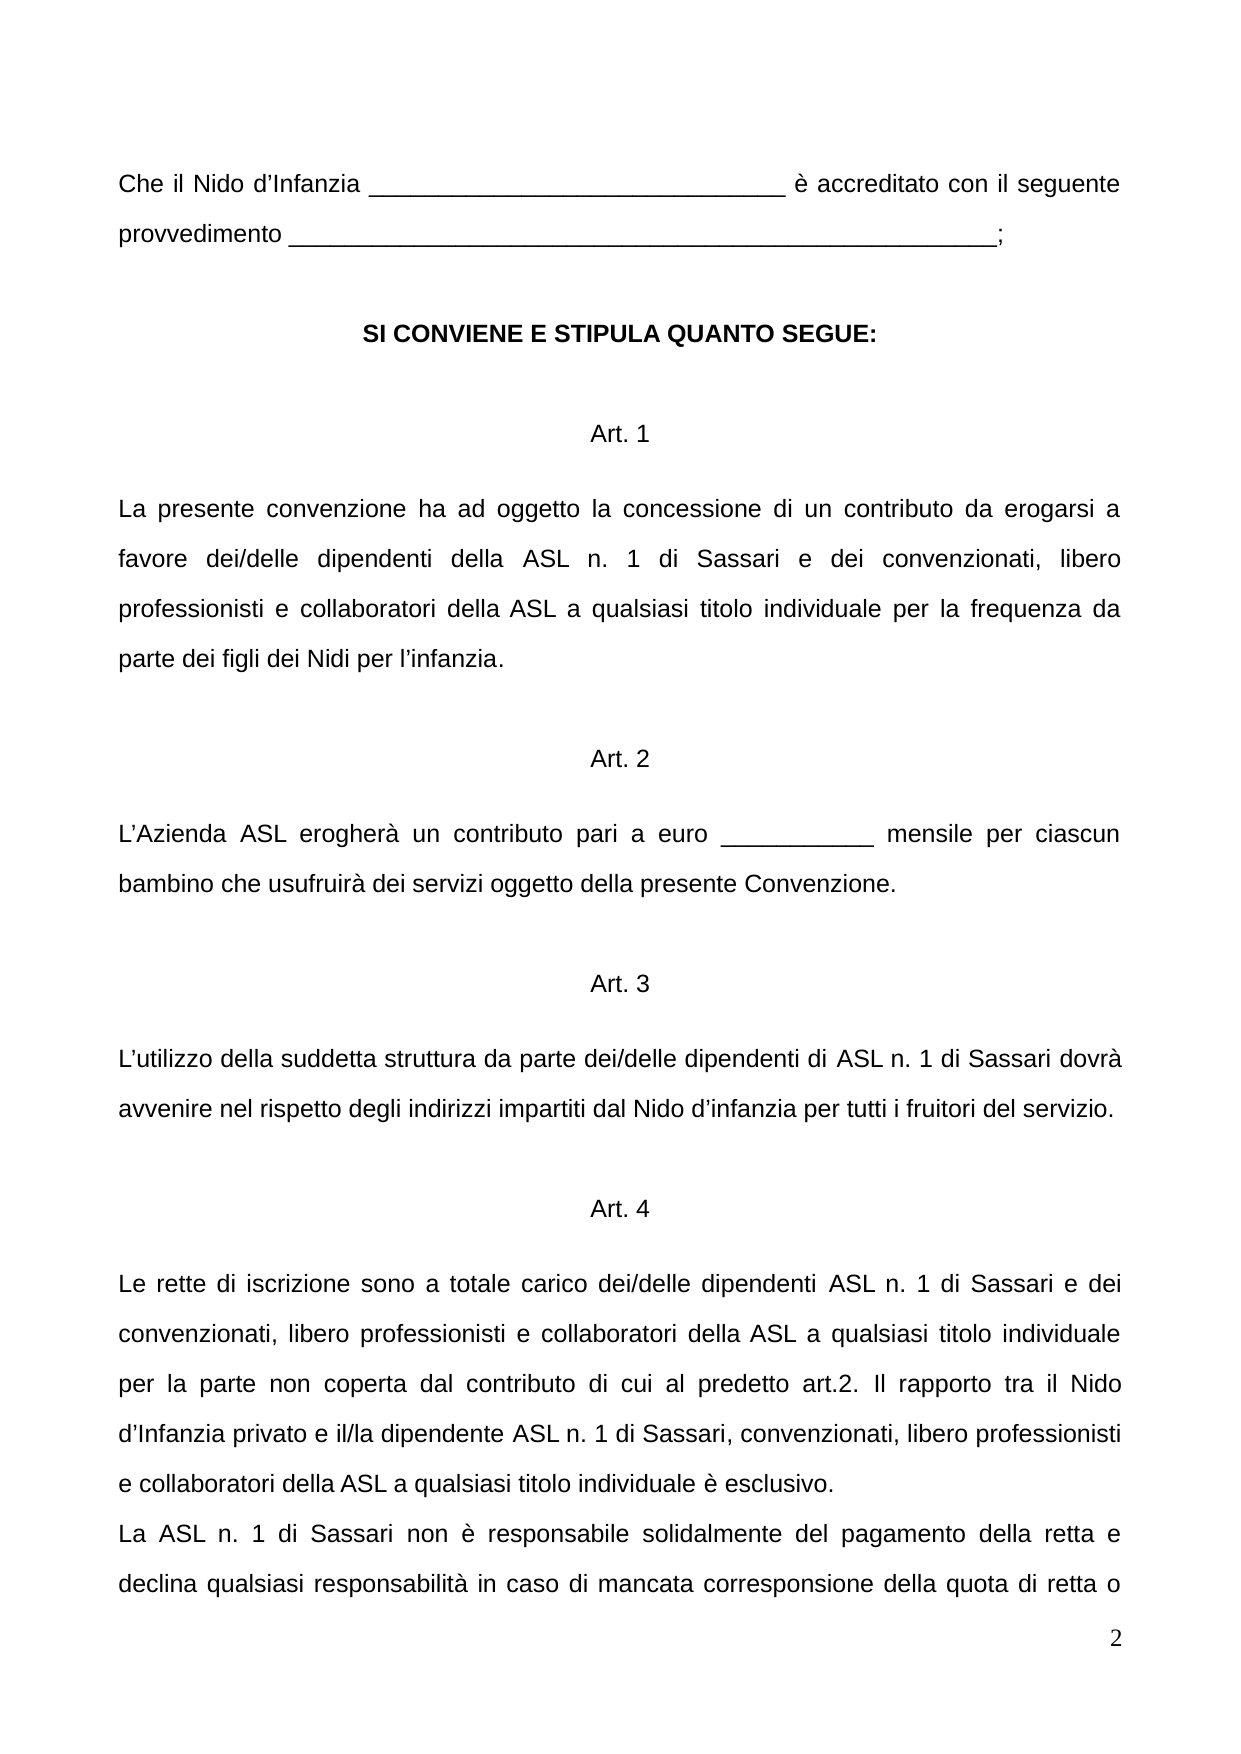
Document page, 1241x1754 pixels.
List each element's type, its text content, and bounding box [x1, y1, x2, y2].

text Art. 4 [118, 1173, 1122, 1223]
text Art. 1 [118, 398, 1122, 448]
text L’Azienda ASL erogherà un contributo pari a euro ___________ mensile per ciascun bambino che usufruirà dei servizi oggetto della presente Convenzione. [118, 798, 1122, 898]
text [118, 1498, 1122, 1598]
text La presente convenzione ha ad oggetto la concessione di un contributo da erogarsi a favore dei/delle dipendenti della ASL n. 1 di Sassari e dei convenzionati, libero professionisti e collaboratori della ASL a qualsiasi titolo individuale per la frequenza da parte dei figli dei Nidi per l’infanzia. [118, 473, 1122, 673]
text SI CONVIENE E STIPULA QUANTO SEGUE: [118, 298, 1122, 348]
text Le rette di iscrizione sono a totale carico dei/delle dipendenti ASL n. 1 di Sassari e dei convenzionati, libero professionisti e collaboratori della ASL a qualsiasi titolo individuale per la parte non coperta dal contributo di cui al predetto art.2. Il rapporto tra il Nido d’Infanzia privato e il/la dipendente ASL n. 1 di Sassari, convenzionati, libero professionisti e collaboratori della ASL a qualsiasi titolo individuale è esclusivo. [118, 1248, 1122, 1498]
text Art. 3 [118, 948, 1122, 998]
text L’utilizzo della suddetta struttura da parte dei/delle dipendenti di ASL n. 1 di Sassari dovrà avvenire nel rispetto degli indirizzi impartiti dal Nido d’infanzia per tutti i fruitori del servizio. [118, 1023, 1122, 1123]
text Che il Nido d’Infanzia ______________________________ è accreditato con il seguente provvedimento ___________________________________________________; [118, 148, 1122, 248]
text Art. 2 [118, 723, 1122, 773]
